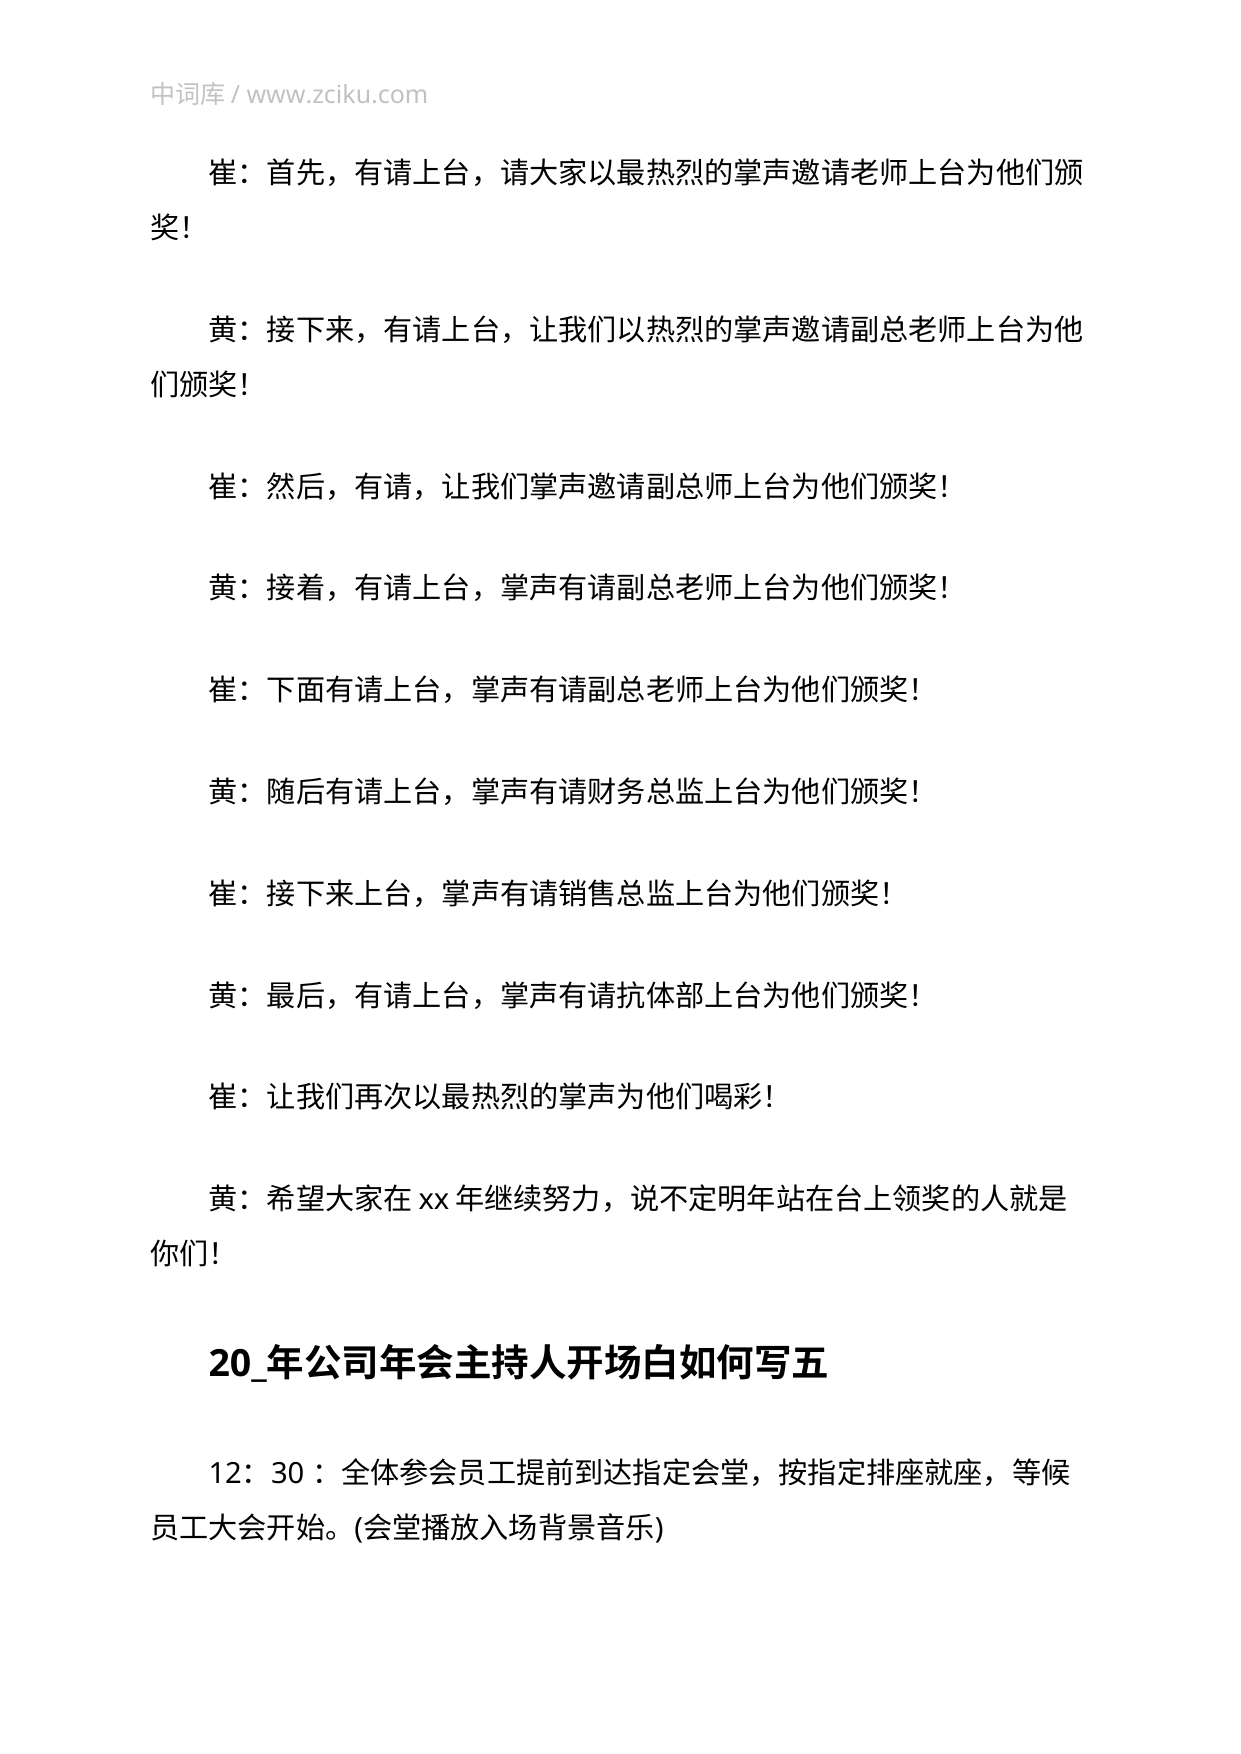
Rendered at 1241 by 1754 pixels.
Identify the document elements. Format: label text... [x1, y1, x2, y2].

text 崔：然后，有请，让我们掌声邀请副总师上台为他们颁奖！ [150, 463, 1090, 506]
text 崔：接下来上台，掌声有请销售总监上台为他们颁奖！ [150, 870, 1090, 913]
text 12：30 ：全体参会员工提前到达指定会堂，按指定排座就座，等候员工大会开始。(会堂播放入场背景音乐) [150, 1450, 1090, 1547]
text 黄：随后有请上台，掌声有请财务总监上台为他们颁奖！ [150, 769, 1090, 811]
text 黄：接着，有请上台，掌声有请副总老师上台为他们颁奖！ [150, 565, 1090, 607]
text 崔：下面有请上台，掌声有请副总老师上台为他们颁奖！ [150, 667, 1090, 709]
text 黄：希望大家在xx年继续努力，说不定明年站在台上领奖的人就是你们！ [150, 1176, 1090, 1273]
text 20_年公司年会主持人开场白如何写五 [150, 1332, 1090, 1387]
text 黄：接下来，有请上台，让我们以热烈的掌声邀请副总老师上台为他们颁奖！ [150, 307, 1090, 404]
text 崔：首先，有请上台，请大家以最热烈的掌声邀请老师上台为他们颁奖！ [150, 150, 1090, 247]
text 黄：最后，有请上台，掌声有请抗体部上台为他们颁奖！ [150, 972, 1090, 1014]
text 崔：让我们再次以最热烈的掌声为他们喝彩！ [150, 1074, 1090, 1116]
